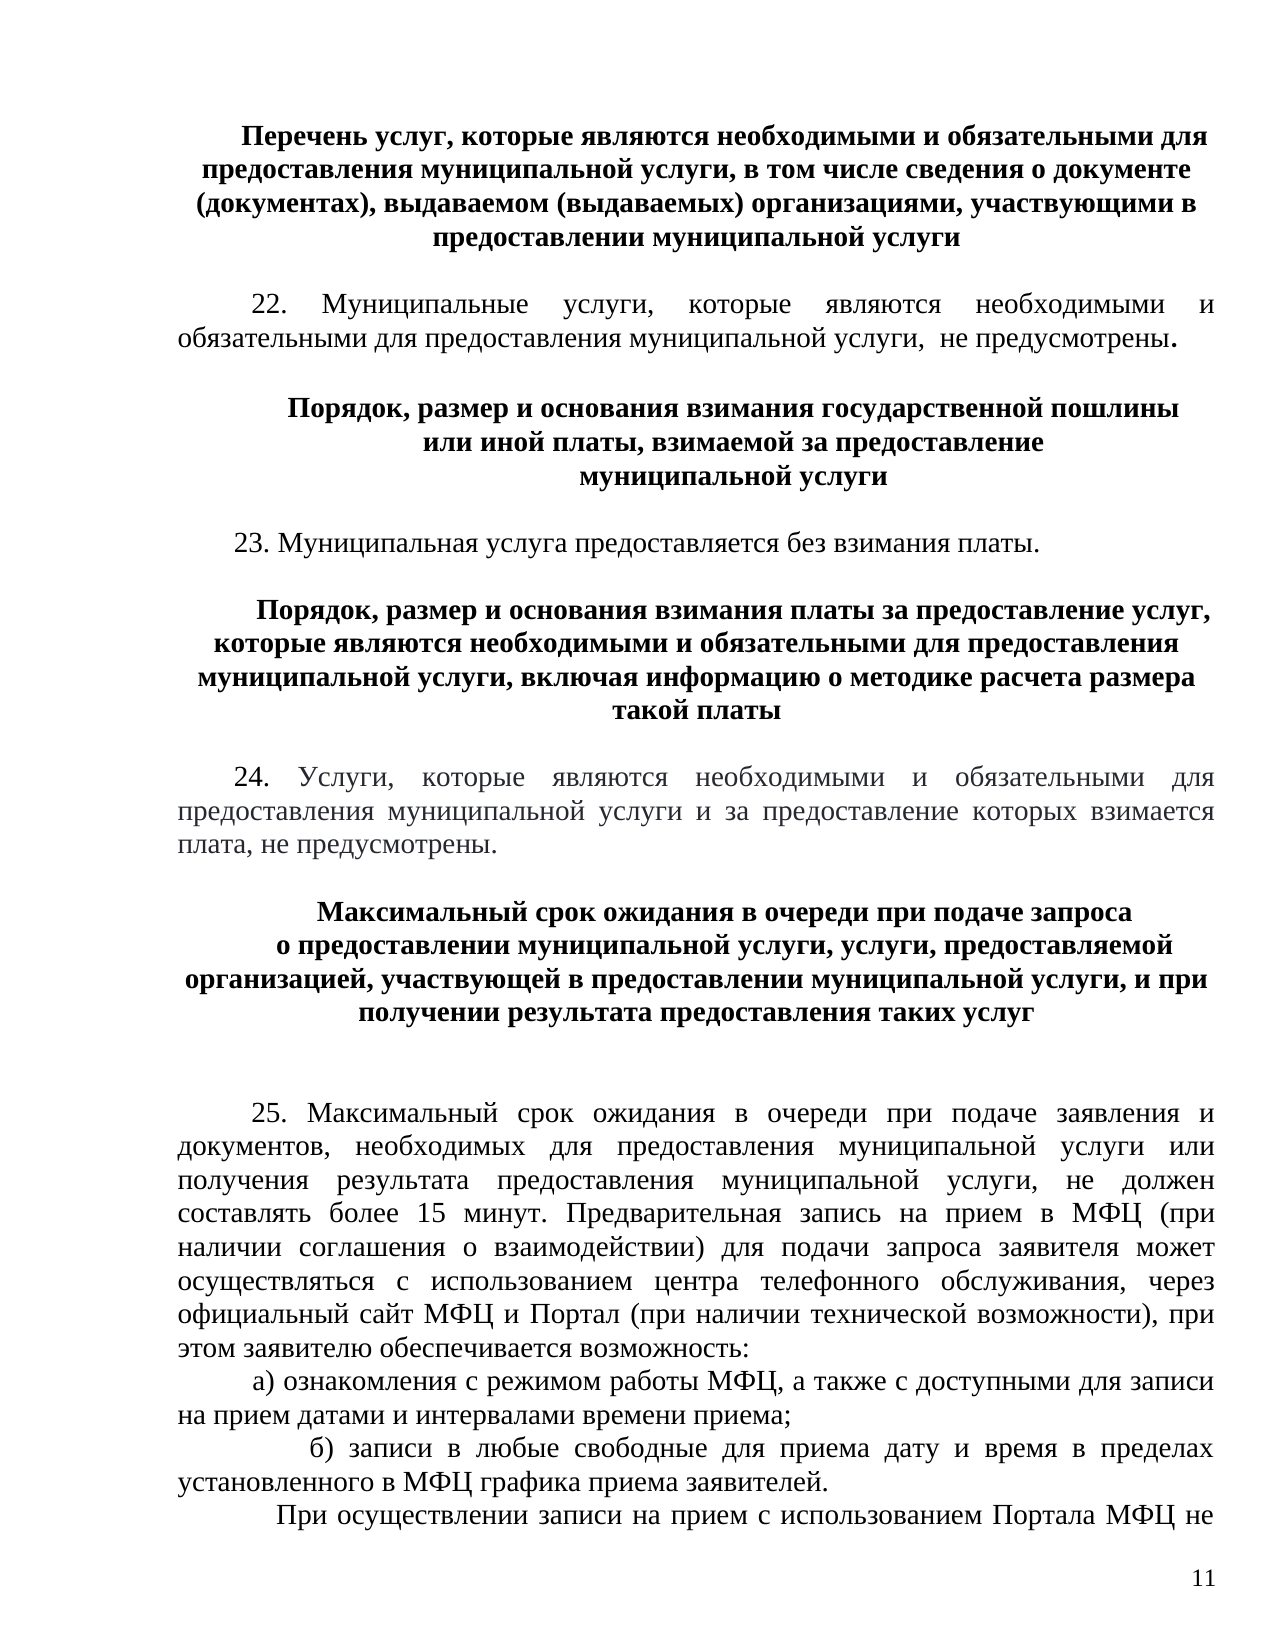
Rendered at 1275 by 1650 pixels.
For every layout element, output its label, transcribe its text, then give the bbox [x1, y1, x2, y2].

text б) записи в любые свободные для приема дату и время в пределах установленного в МФЦ графика приема заявителей. [177, 1430, 1216, 1497]
text о предоставлении муниципальной услуги, услуги, предоставляемой организацией, участвующей в предоставлении муниципальной услуги, и при получении результата предоставления таких услуг [177, 927, 1216, 1028]
text Порядок, размер и основания взимания государственной пошлины [177, 391, 1216, 424]
text Максимальный срок ожидания в очереди при подаче запроса [177, 894, 1216, 927]
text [177, 1497, 1216, 1531]
text или иной платы, взимаемой за предоставление [177, 424, 1216, 458]
text Порядок, размер и основания взимания платы за предоставление услуг, которые являются необходимыми и обязательными для предоставления муниципальной услуги, включая информацию о методике расчета размера такой платы [177, 592, 1216, 726]
text а) ознакомления с режимом работы МФЦ, а также с доступными для записи на прием датами и интервалами времени приема; [177, 1363, 1216, 1430]
text 24. Услуги, которые являются необходимыми и обязательными для предоставления муниципальной услуги и за предоставление которых взимается плата, не предусмотрены. [177, 759, 1216, 860]
text муниципальной услуги [177, 458, 1216, 491]
text 25. Максимальный срок ожидания в очереди при подаче заявления и документов, необходимых для предоставления муниципальной услуги или получения результата предоставления муниципальной услуги, не должен составлять более 15 минут. Предварительная запись на прием в МФЦ (при наличии соглашения о взаимодействии) для подачи запроса заявителя может осуществляться с использованием центра телефонного обслуживания, через официальный сайт МФЦ и Портал (при наличии технической возможности), при этом заявителю обеспечивается возможность: [177, 1095, 1216, 1363]
text Перечень услуг, которые являются необходимыми и обязательными для предоставления муниципальной услуги, в том числе сведения о документе (документах), выдаваемом (выдаваемых) организациями, участвующими в предоставлении муниципальной услуги [177, 118, 1216, 252]
text 22. Муниципальные услуги, которые являются необходимыми и обязательными для предоставления муниципальной услуги, не предусмотрены. [177, 286, 1216, 355]
text 23. Муниципальная услуга предоставляется без взимания платы. [177, 525, 1216, 558]
